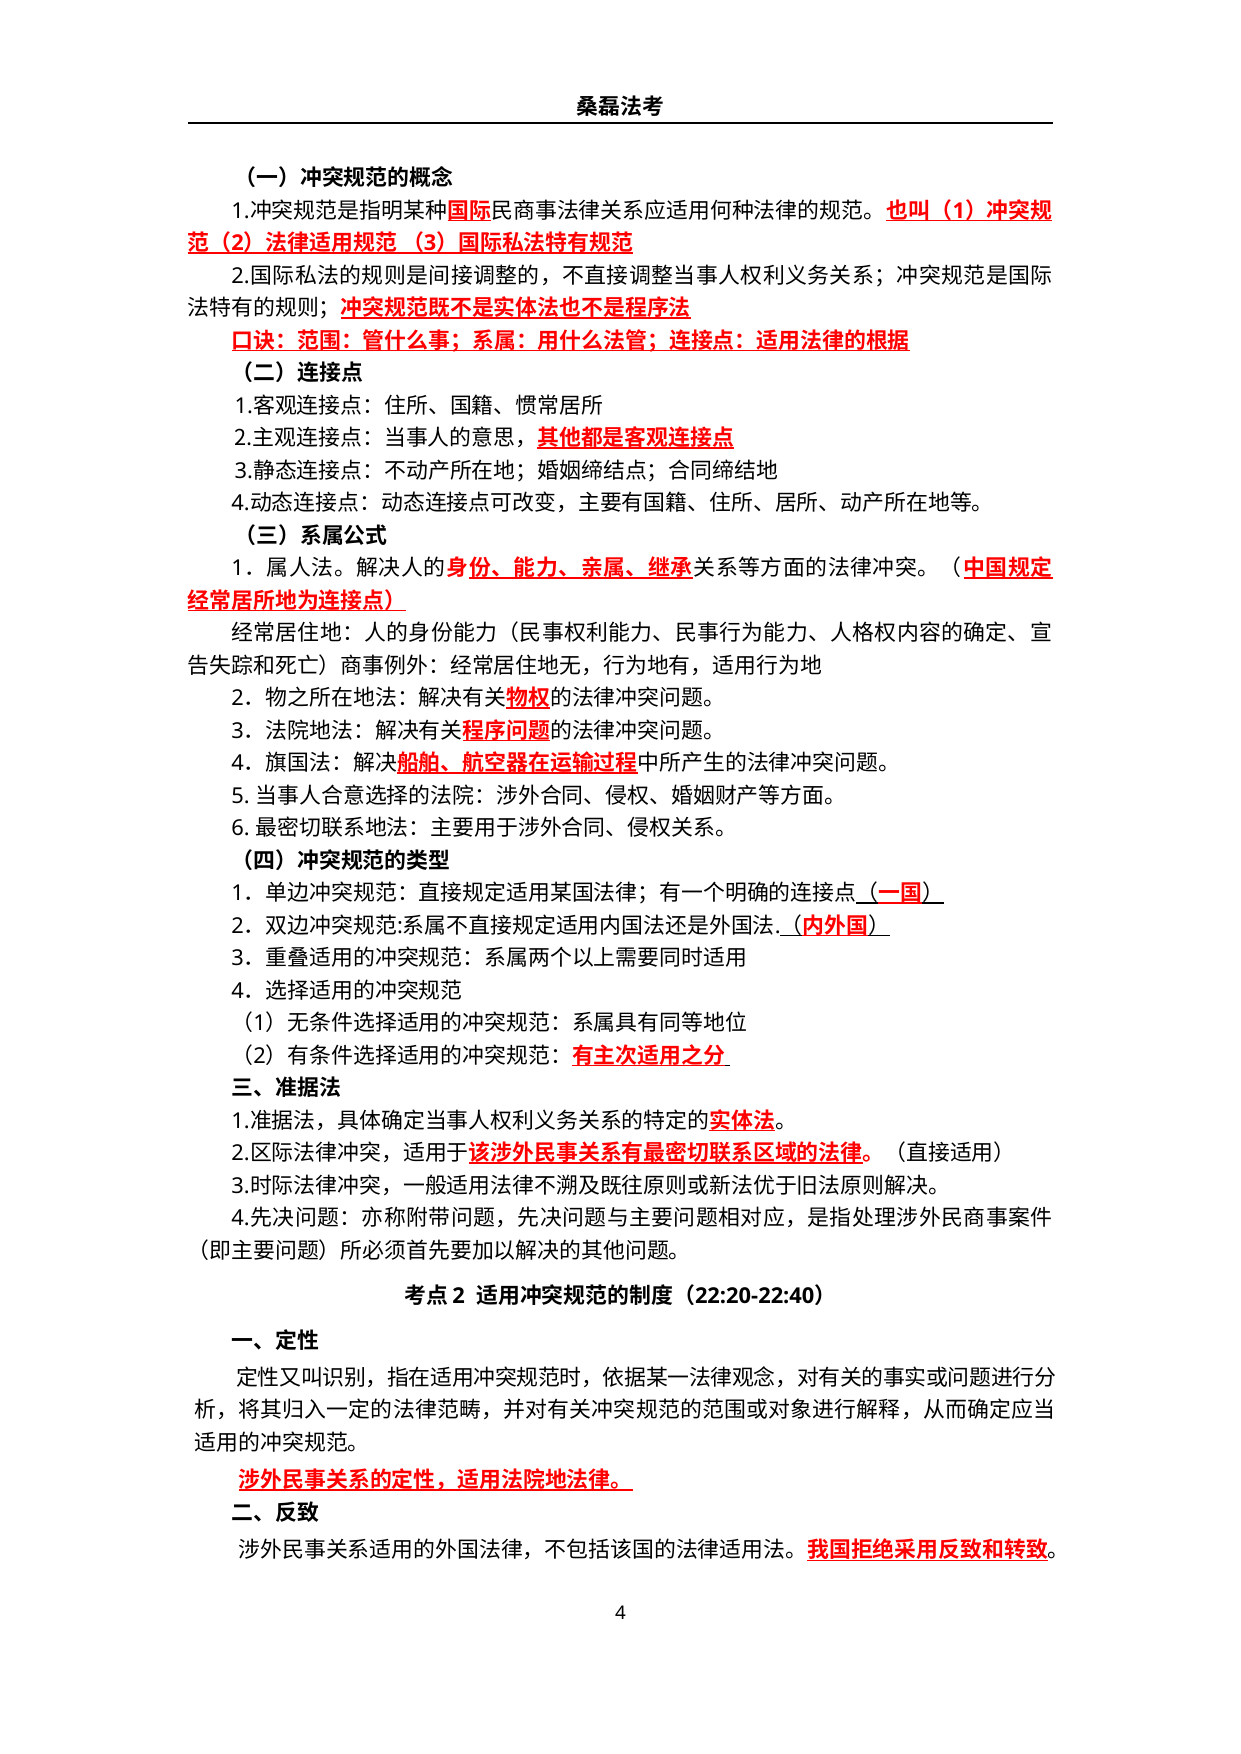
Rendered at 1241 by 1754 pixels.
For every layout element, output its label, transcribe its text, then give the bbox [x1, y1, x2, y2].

list （一）冲突规范的概念 [234, 160, 1053, 192]
list （三）系属公式 [234, 517, 1053, 550]
text 5. 当事人合意选择的法院：涉外合同、侵权、婚姻财产等方面。 [187, 777, 1053, 810]
text 4.先决问题：亦称附带问题，先决问题与主要问题相对应，是指处理涉外民商事案件（即主要问题）所必须首先要加以解决的其他问题。 [187, 1200, 1053, 1265]
text 1．属人法。解决人的身份、能力、亲属、继承关系等方面的法律冲突。（中国规定经常居所地为连接点） [187, 550, 1053, 615]
text 1．单边冲突规范：直接规定适用某国法律；有一个明确的连接点（一国） [187, 875, 1053, 907]
subtitle 考点2 适用冲突规范的制度（22:20-22:40） [187, 1277, 1053, 1310]
text 经常居住地：人的身份能力（民事权利能力、民事行为能力、人格权内容的确定、宣告失踪和死亡）商事例外：经常居住地无，行为地有，适用行为地 [187, 615, 1053, 680]
text 1.准据法，具体确定当事人权利义务关系的特定的实体法。 [187, 1102, 1053, 1135]
text （1）无条件选择适用的冲突规范：系属具有同等地位 [187, 1005, 1053, 1037]
text 2．双边冲突规范:系属不直接规定适用内国法还是外国法.（内外国） [187, 907, 1053, 940]
text 1.冲突规范是指明某种国际民商事法律关系应适用何种法律的规范。也叫（1）冲突规范（2）法律适用规范 （3）国际私法特有规范 [187, 192, 1053, 257]
text （2）有条件选择适用的冲突规范：有主次适用之分 [187, 1037, 1053, 1070]
text 3.时际法律冲突，一般适用法律不溯及既往原则或新法优于旧法原则解决。 [187, 1167, 1053, 1200]
list 3.静态连接点：不动产所在地；婚姻缔结点；合同缔结地 [234, 452, 1053, 485]
text 涉外民事关系适用的外国法律，不包括该国的法律适用法。我国拒绝采用反致和转致。 [194, 1532, 1053, 1564]
text 4．旗国法：解决船舶、航空器在运输过程中所产生的法律冲突问题。 [187, 745, 1053, 777]
text 3．法院地法：解决有关程序问题的法律冲突问题。 [187, 712, 1053, 745]
list 2.主观连接点：当事人的意思，其他都是客观连接点 [234, 420, 1053, 452]
text 4．选择适用的冲突规范 [187, 972, 1053, 1005]
text 定性又叫识别，指在适用冲突规范时，依据某一法律观念，对有关的事实或问题进行分析，将其归入一定的法律范畴，并对有关冲突规范的范围或对象进行解释，从而确定应当适用的冲突规范。 [194, 1359, 1057, 1457]
text （四）冲突规范的类型 [187, 842, 1053, 875]
text 3．重叠适用的冲突规范：系属两个以上需要同时适用 [187, 940, 1053, 972]
text 2.国际私法的规则是间接调整的，不直接调整当事人权利义务关系；冲突规范是国际法特有的规则；冲突规范既不是实体法也不是程序法 [187, 257, 1053, 322]
text 三、准据法 [187, 1070, 1053, 1102]
text （二）连接点 [187, 355, 1053, 387]
text 2.区际法律冲突，适用于该涉外民事关系有最密切联系区域的法律。（直接适用） [187, 1135, 1053, 1167]
text 口诀：范围：管什么事；系属：用什么法管；连接点：适用法律的根据 [187, 322, 1053, 355]
text 2．物之所在地法：解决有关物权的法律冲突问题。 [187, 680, 1053, 712]
text 涉外民事关系的定性，适用法院地法律。 [194, 1462, 1053, 1494]
text 一、定性 [187, 1322, 1053, 1355]
text 二、反致 [187, 1494, 1053, 1527]
text 6. 最密切联系地法：主要用于涉外合同、侵权关系。 [187, 810, 1053, 842]
text 4.动态连接点：动态连接点可改变，主要有国籍、住所、居所、动产所在地等。 [187, 485, 1053, 517]
list 1.客观连接点：住所、国籍、惯常居所 [234, 387, 1053, 420]
